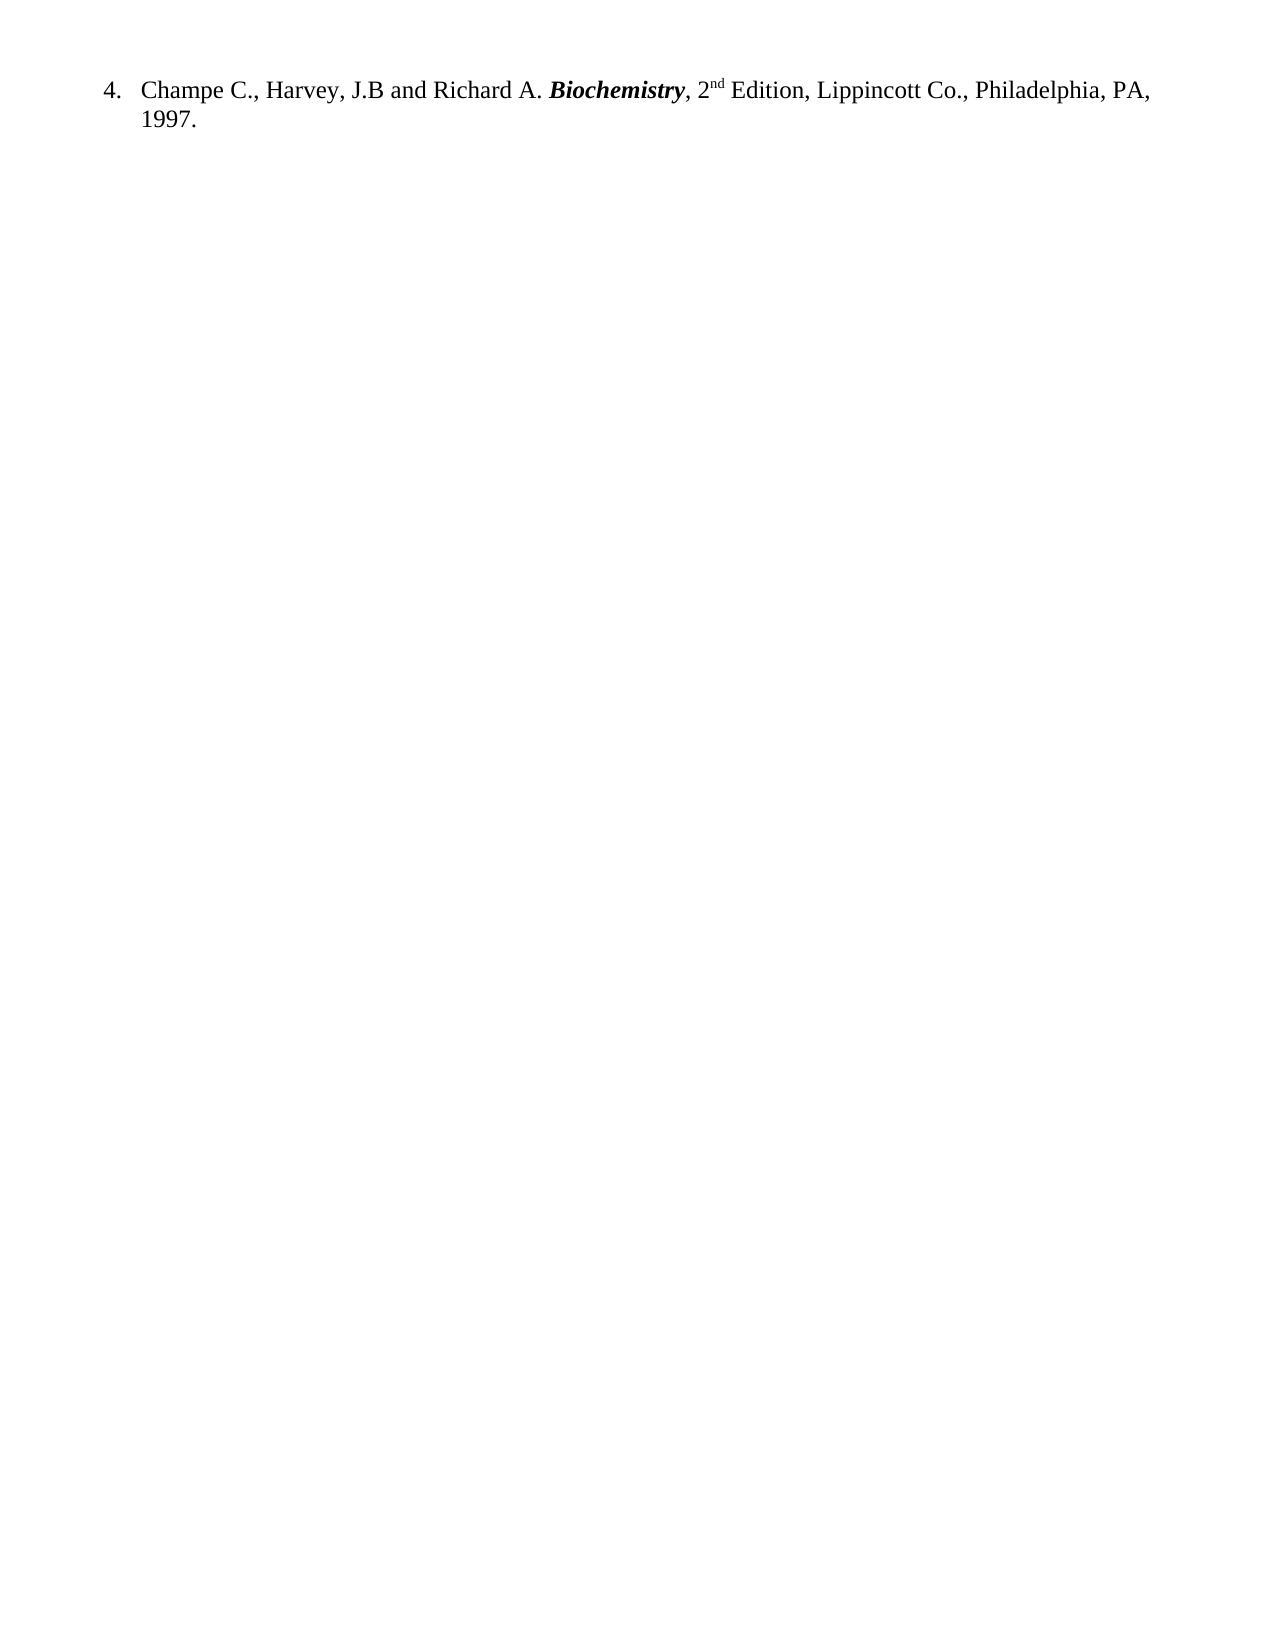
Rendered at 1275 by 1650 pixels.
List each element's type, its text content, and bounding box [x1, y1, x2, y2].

list Champe C., Harvey, J.B and Richard A. Biochemistry, 2nd Edition, Lippincott Co., Philadelphia, PA, 1997. [103, 75, 1209, 132]
